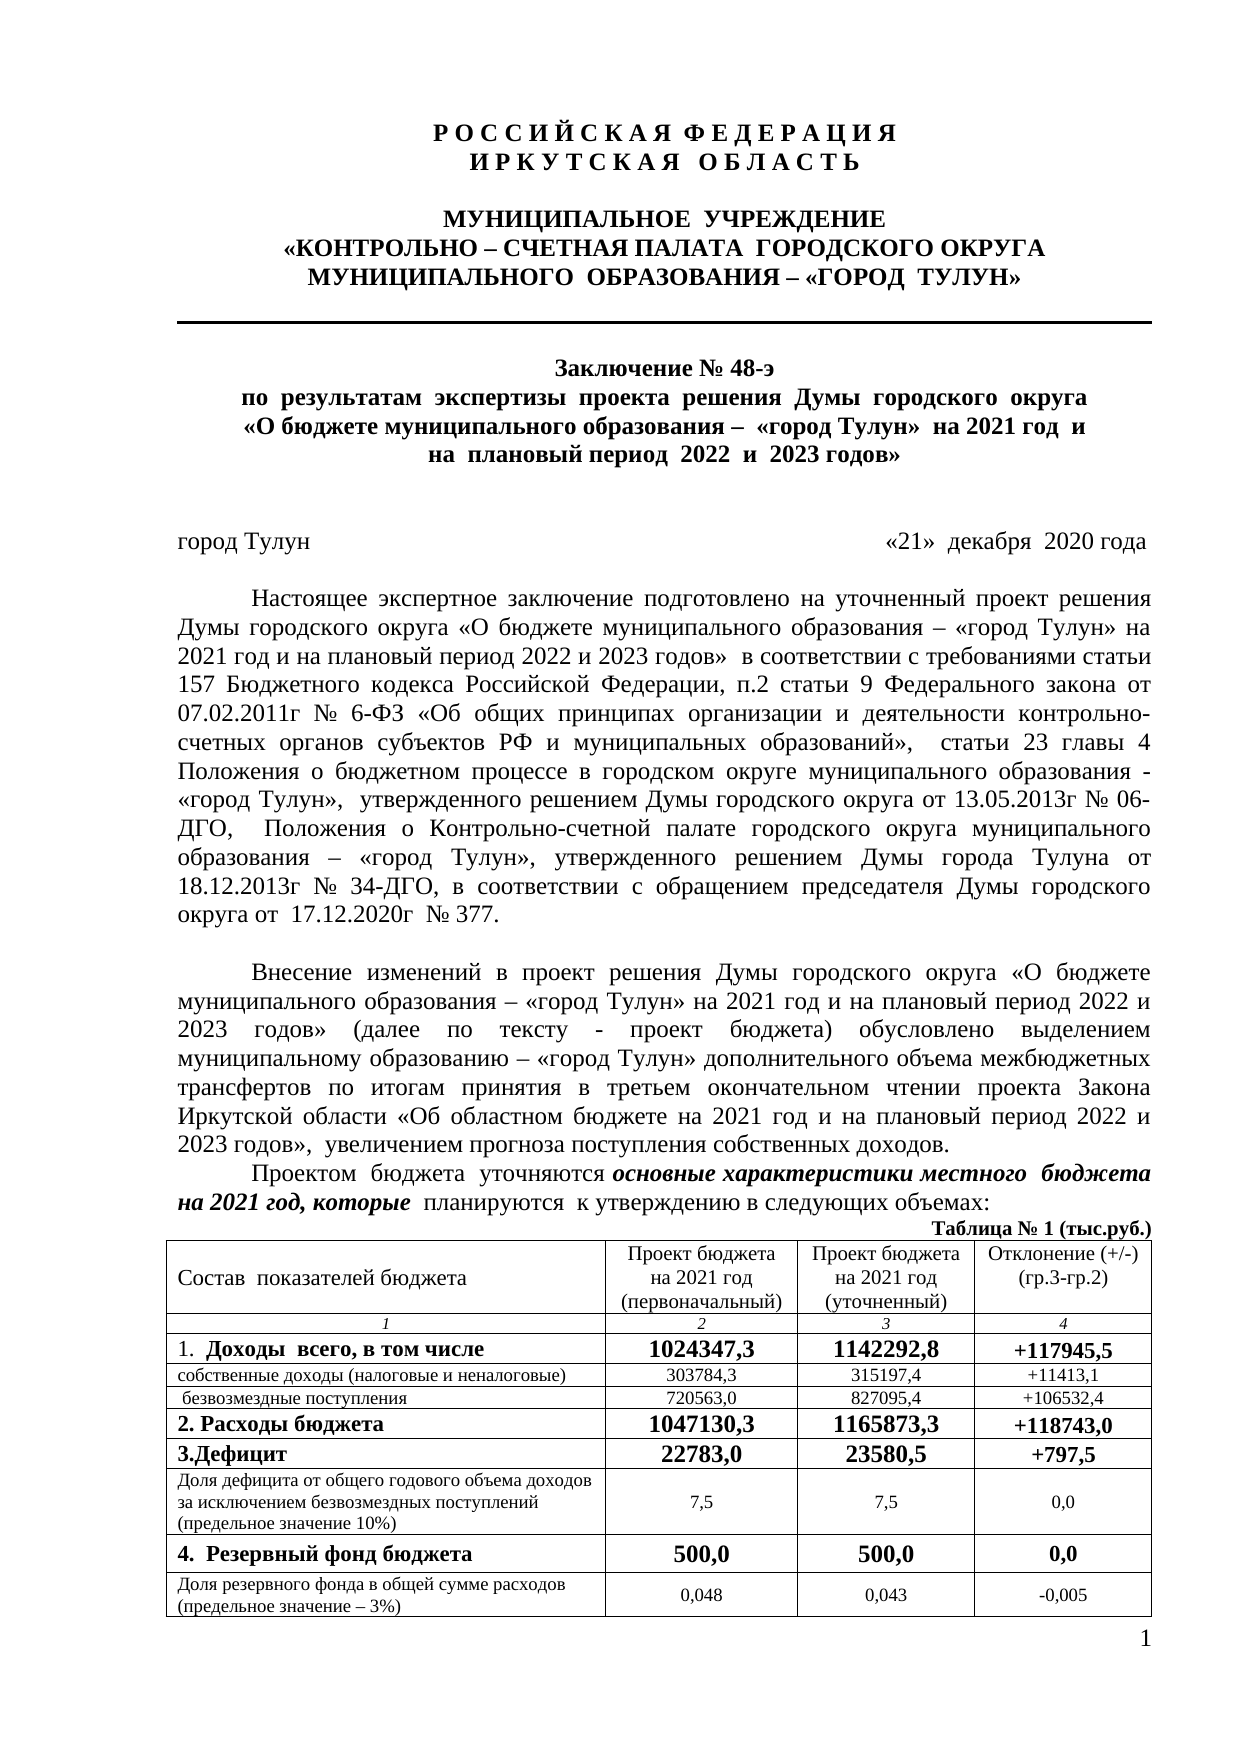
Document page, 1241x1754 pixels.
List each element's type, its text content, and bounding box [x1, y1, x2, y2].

text город Тулун «21» декабря 2020 года [177, 526, 1152, 554]
table_cell 720563,0 [606, 1387, 797, 1408]
table_header Отклонение (+/-) (гр.3-гр.2) [975, 1241, 1151, 1313]
table_cell +118743,0 [975, 1409, 1151, 1438]
table_cell Доля дефицита от общего годового объема доходов за исключением безвозмездных поступлений (предельное значение 10%) [167, 1469, 605, 1534]
table_cell +106532,4 [975, 1387, 1151, 1408]
table_cell +117945,5 [975, 1334, 1151, 1363]
table_cell 0,0 [975, 1469, 1151, 1534]
text МУНИЦИПАЛЬНОЕ УЧРЕЖДЕНИЕ [177, 204, 1152, 233]
table_header Состав показателей бюджета [167, 1241, 605, 1313]
text «О бюджете муниципального образования – «город Тулун» на 2021 год и [177, 411, 1152, 439]
table_cell 23580,5 [798, 1439, 974, 1468]
table_cell 1024347,3 [606, 1334, 797, 1363]
table_cell 500,0 [606, 1535, 797, 1572]
table_cell 1142292,8 [798, 1334, 974, 1363]
table_cell 7,5 [606, 1469, 797, 1534]
table_header Проект бюджета на 2021 год (первоначальный) [606, 1241, 797, 1313]
table_cell 3 [798, 1314, 974, 1333]
text Внесение изменений в проект решения Думы городского округа «О бюджете муниципального образования – «город Тулун» на 2021 год и на плановый период 2022 и 2023 годов» (далее по тексту - проект бюджета) обусловлено выделением муниципальному образованию – «город Тулун» дополнительного объема межбюджетных трансфертов по итогам принятия в третьем окончательном чтении проекта Закона Иркутской области «Об областном бюджете на 2021 год и на плановый период 2022 и 2023 годов», увеличением прогноза поступления собственных доходов. [177, 957, 1152, 1158]
table_cell 2. Расходы бюджета [167, 1409, 605, 1438]
table_cell 2 [606, 1314, 797, 1333]
table_cell Доля резервного фонда в общей сумме расходов (предельное значение – 3%) [167, 1573, 605, 1616]
table_header Проект бюджета на 2021 год (уточненный) [798, 1241, 974, 1313]
table_cell -0,005 [975, 1573, 1151, 1616]
table_cell +11413,1 [975, 1364, 1151, 1386]
table_cell 0,0 [975, 1535, 1151, 1572]
text на плановый период 2022 и 2023 годов» [177, 439, 1152, 468]
table_cell 4. Резервный фонд бюджета [167, 1535, 605, 1572]
text Настоящее экспертное заключение подготовлено на уточненный проект решения Думы городского округа «О бюджете муниципального образования – «город Тулун» на 2021 год и на плановый период 2022 и 2023 годов» в соответствии с требованиями статьи 157 Бюджетного кодекса Российской Федерации, п.2 статьи 9 Федерального закона от 07.02.2011г № 6-ФЗ «Об общих принципах организации и деятельности контрольно-счетных органов субъектов РФ и муниципальных образований», статьи 23 главы 4 Положения о бюджетном процессе в городском округе муниципального образования - «город Тулун», утвержденного решением Думы городского округа от 13.05.2013г № 06-ДГО, Положения о Контрольно-счетной палате городского округа муниципального образования – «город Тулун», утвержденного решением Думы города Тулуна от 18.12.2013г № 34-ДГО, в соответствии с обращением председателя Думы городского округа от 17.12.2020г № 377. [177, 583, 1152, 928]
table_cell собственные доходы (налоговые и неналоговые) [167, 1364, 605, 1386]
table_cell 4 [975, 1314, 1151, 1333]
table_cell 0,043 [798, 1573, 974, 1616]
table_cell +797,5 [975, 1439, 1151, 1468]
table_cell 827095,4 [798, 1387, 974, 1408]
table_cell 1047130,3 [606, 1409, 797, 1438]
table_cell 315197,4 [798, 1364, 974, 1386]
table_cell 1165873,3 [798, 1409, 974, 1438]
table_cell 3.Дефицит [167, 1439, 605, 1468]
table_cell 500,0 [798, 1535, 974, 1572]
table_cell 1. Доходы всего, в том числе [167, 1334, 605, 1363]
text Р О С С И Й С К А Я Ф Е Д Е Р А Ц И Я [177, 118, 1152, 147]
text «КОНТРОЛЬНО – СЧЕТНАЯ ПАЛАТА ГОРОДСКОГО ОКРУГА МУНИЦИПАЛЬНОГО ОБРАЗОВАНИЯ – «ГОРОД ТУЛУН» [177, 233, 1152, 291]
text И Р К У Т С К А Я О Б Л А С Т Ь [177, 147, 1152, 176]
text по результатам экспертизы проекта решения Думы городского округа [177, 382, 1152, 411]
table_cell безвозмездные поступления [167, 1387, 605, 1408]
text Проектом бюджета уточняются основные характеристики местного бюджета на 2021 год, которые планируются к утверждению в следующих объемах: [177, 1158, 1152, 1216]
table_cell 7,5 [798, 1469, 974, 1534]
table_cell 303784,3 [606, 1364, 797, 1386]
text Таблица № 1 (тыс.руб.) [177, 1216, 1152, 1240]
table_cell 1 [167, 1314, 605, 1333]
table_cell 22783,0 [606, 1439, 797, 1468]
table_cell 0,048 [606, 1573, 797, 1616]
text Заключение № 48-э [177, 353, 1152, 382]
